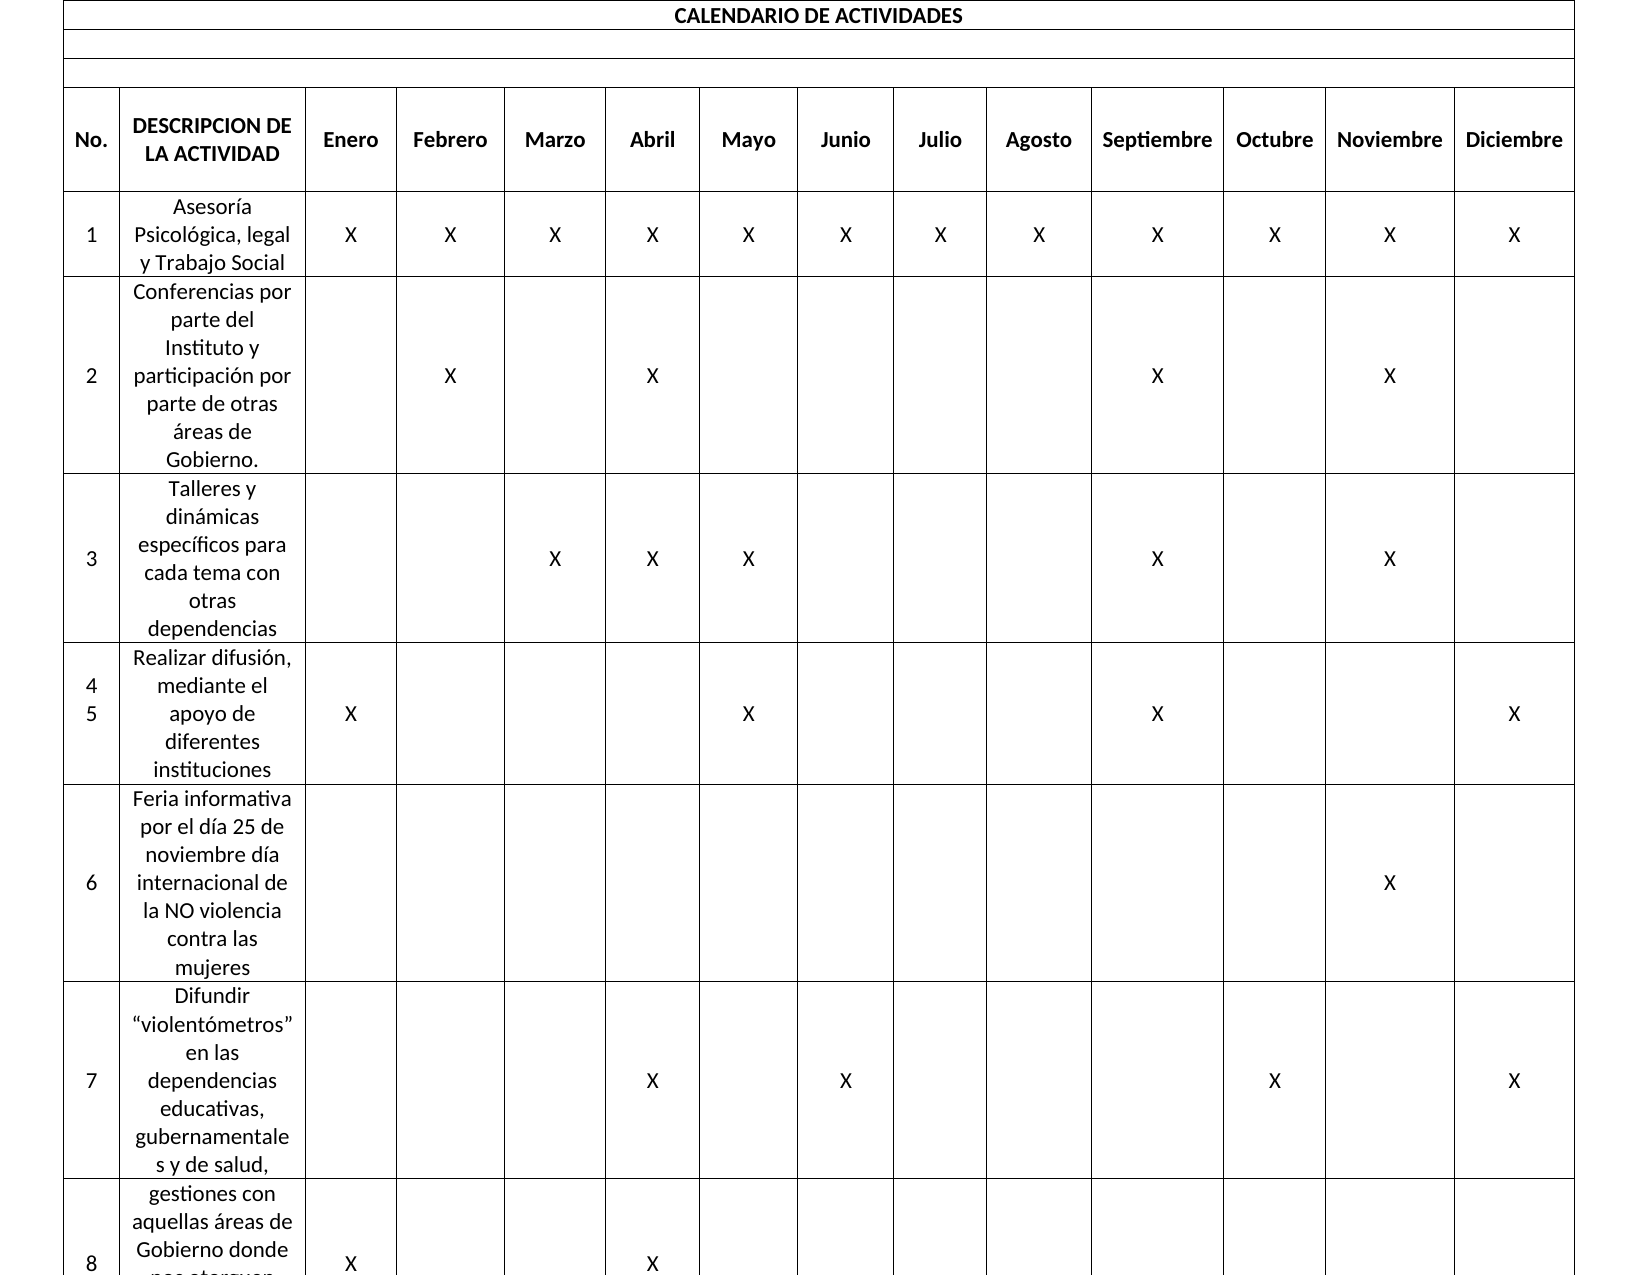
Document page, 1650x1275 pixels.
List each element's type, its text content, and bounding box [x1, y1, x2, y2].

table_cell [1092, 982, 1223, 1178]
table_cell X [1326, 785, 1454, 981]
table_cell [1455, 1179, 1574, 1275]
table_cell X [1455, 982, 1574, 1178]
table_cell [700, 1179, 797, 1275]
table_cell [1455, 474, 1574, 642]
table_cell [306, 474, 396, 642]
table_cell X [700, 474, 797, 642]
table_cell Marzo [505, 88, 605, 191]
table_cell Octubre [1224, 88, 1325, 191]
table_cell X [1455, 643, 1574, 783]
table_cell [1224, 785, 1325, 981]
table_cell X [306, 192, 396, 276]
table_cell X [1326, 277, 1454, 473]
table_cell [505, 1179, 605, 1275]
table_cell X [894, 192, 986, 276]
table_cell [606, 785, 699, 981]
table_cell [894, 982, 986, 1178]
table_cell Junio [798, 88, 893, 191]
table_cell Noviembre [1326, 88, 1454, 191]
table_cell [798, 643, 893, 783]
table_cell X [1224, 192, 1325, 276]
table_cell [505, 643, 605, 783]
table_cell [1224, 474, 1325, 642]
table_cell 3 [64, 474, 119, 642]
table_cell X [505, 192, 605, 276]
table_cell 6 [64, 785, 119, 981]
table_cell X [1092, 192, 1223, 276]
table_cell [987, 277, 1091, 473]
table_cell 4 5 [64, 643, 119, 783]
table_cell X [798, 982, 893, 1178]
table_cell 8 [64, 1179, 119, 1275]
table_cell [1224, 643, 1325, 783]
table_cell [1326, 643, 1454, 783]
table_cell [64, 30, 1574, 58]
table_cell Realizar difusión, mediante el apoyo de diferentes instituciones [120, 643, 305, 783]
table_cell X [606, 192, 699, 276]
table_cell X [1455, 192, 1574, 276]
table_cell [505, 982, 605, 1178]
table_cell [1455, 785, 1574, 981]
table_cell Diciembre [1455, 88, 1574, 191]
table_cell X [1224, 982, 1325, 1178]
table_cell X [505, 474, 605, 642]
table_cell X [1326, 192, 1454, 276]
table_cell X [700, 192, 797, 276]
table_cell X [397, 277, 504, 473]
table_cell X [306, 1179, 396, 1275]
table_cell [894, 474, 986, 642]
table_cell [306, 982, 396, 1178]
table_cell X [606, 474, 699, 642]
table_cell [798, 1179, 893, 1275]
table_cell [1224, 277, 1325, 473]
table_cell [987, 785, 1091, 981]
table_cell [798, 474, 893, 642]
table_cell [894, 1179, 986, 1275]
table_cell X [606, 277, 699, 473]
table_cell [1224, 1179, 1325, 1275]
table_cell [397, 643, 504, 783]
table_cell [397, 1179, 504, 1275]
table_cell X [1326, 474, 1454, 642]
table_cell [798, 785, 893, 981]
table_cell [397, 982, 504, 1178]
table_cell X [1092, 643, 1223, 783]
table_cell Feria informativa por el día 25 de noviembre día internacional de la NO violencia contra las mujeres [120, 785, 305, 981]
table_cell X [1092, 277, 1223, 473]
table_cell [1455, 277, 1574, 473]
table_cell [397, 474, 504, 642]
table_cell X [1092, 474, 1223, 642]
table_cell [894, 277, 986, 473]
table_cell [1326, 982, 1454, 1178]
table_cell [1092, 785, 1223, 981]
table_cell Talleres y dinámicas específicos para cada tema con otras dependencias [120, 474, 305, 642]
table_cell X [606, 982, 699, 1178]
table_cell [397, 785, 504, 981]
table_cell [894, 643, 986, 783]
table_cell X [306, 643, 396, 783]
table_cell X [798, 192, 893, 276]
table_cell [987, 474, 1091, 642]
table_cell 7 [64, 982, 119, 1178]
table_cell [987, 982, 1091, 1178]
table_cell [1092, 1179, 1223, 1275]
table_cell No. [64, 88, 119, 191]
table_cell [1326, 1179, 1454, 1275]
table_cell Asesoría Psicológica, legal y Trabajo Social [120, 192, 305, 276]
table_cell [700, 277, 797, 473]
table_cell gestiones con aquellas áreas de Gobierno donde nos otorguen apoyos económicos [120, 1179, 305, 1275]
table_cell X [397, 192, 504, 276]
table_cell Septiembre [1092, 88, 1223, 191]
table_cell [306, 785, 396, 981]
table_cell DESCRIPCION DE LA ACTIVIDAD [120, 88, 305, 191]
table_cell Abril [606, 88, 699, 191]
table_cell [64, 59, 1574, 87]
table_cell [606, 643, 699, 783]
table_cell Mayo [700, 88, 797, 191]
table_cell X [987, 192, 1091, 276]
table_cell Febrero [397, 88, 504, 191]
table_header CALENDARIO DE ACTIVIDADES [64, 1, 1574, 29]
table_cell Difundir “violentómetros” en las dependencias educativas, gubernamentales y de salud, [120, 982, 305, 1178]
table_cell X [606, 1179, 699, 1275]
table_cell Agosto [987, 88, 1091, 191]
table_cell 2 [64, 277, 119, 473]
table_cell [505, 277, 605, 473]
table_cell [987, 643, 1091, 783]
table_cell Conferencias por parte del Instituto y participación por parte de otras áreas de Gobierno. [120, 277, 305, 473]
table_cell X [700, 643, 797, 783]
table_cell [894, 785, 986, 981]
table_cell [700, 785, 797, 981]
table_cell [505, 785, 605, 981]
table_cell [798, 277, 893, 473]
table_cell [987, 1179, 1091, 1275]
table_cell 1 [64, 192, 119, 276]
table_cell Julio [894, 88, 986, 191]
table_cell Enero [306, 88, 396, 191]
table_cell [306, 277, 396, 473]
table_cell [700, 982, 797, 1178]
